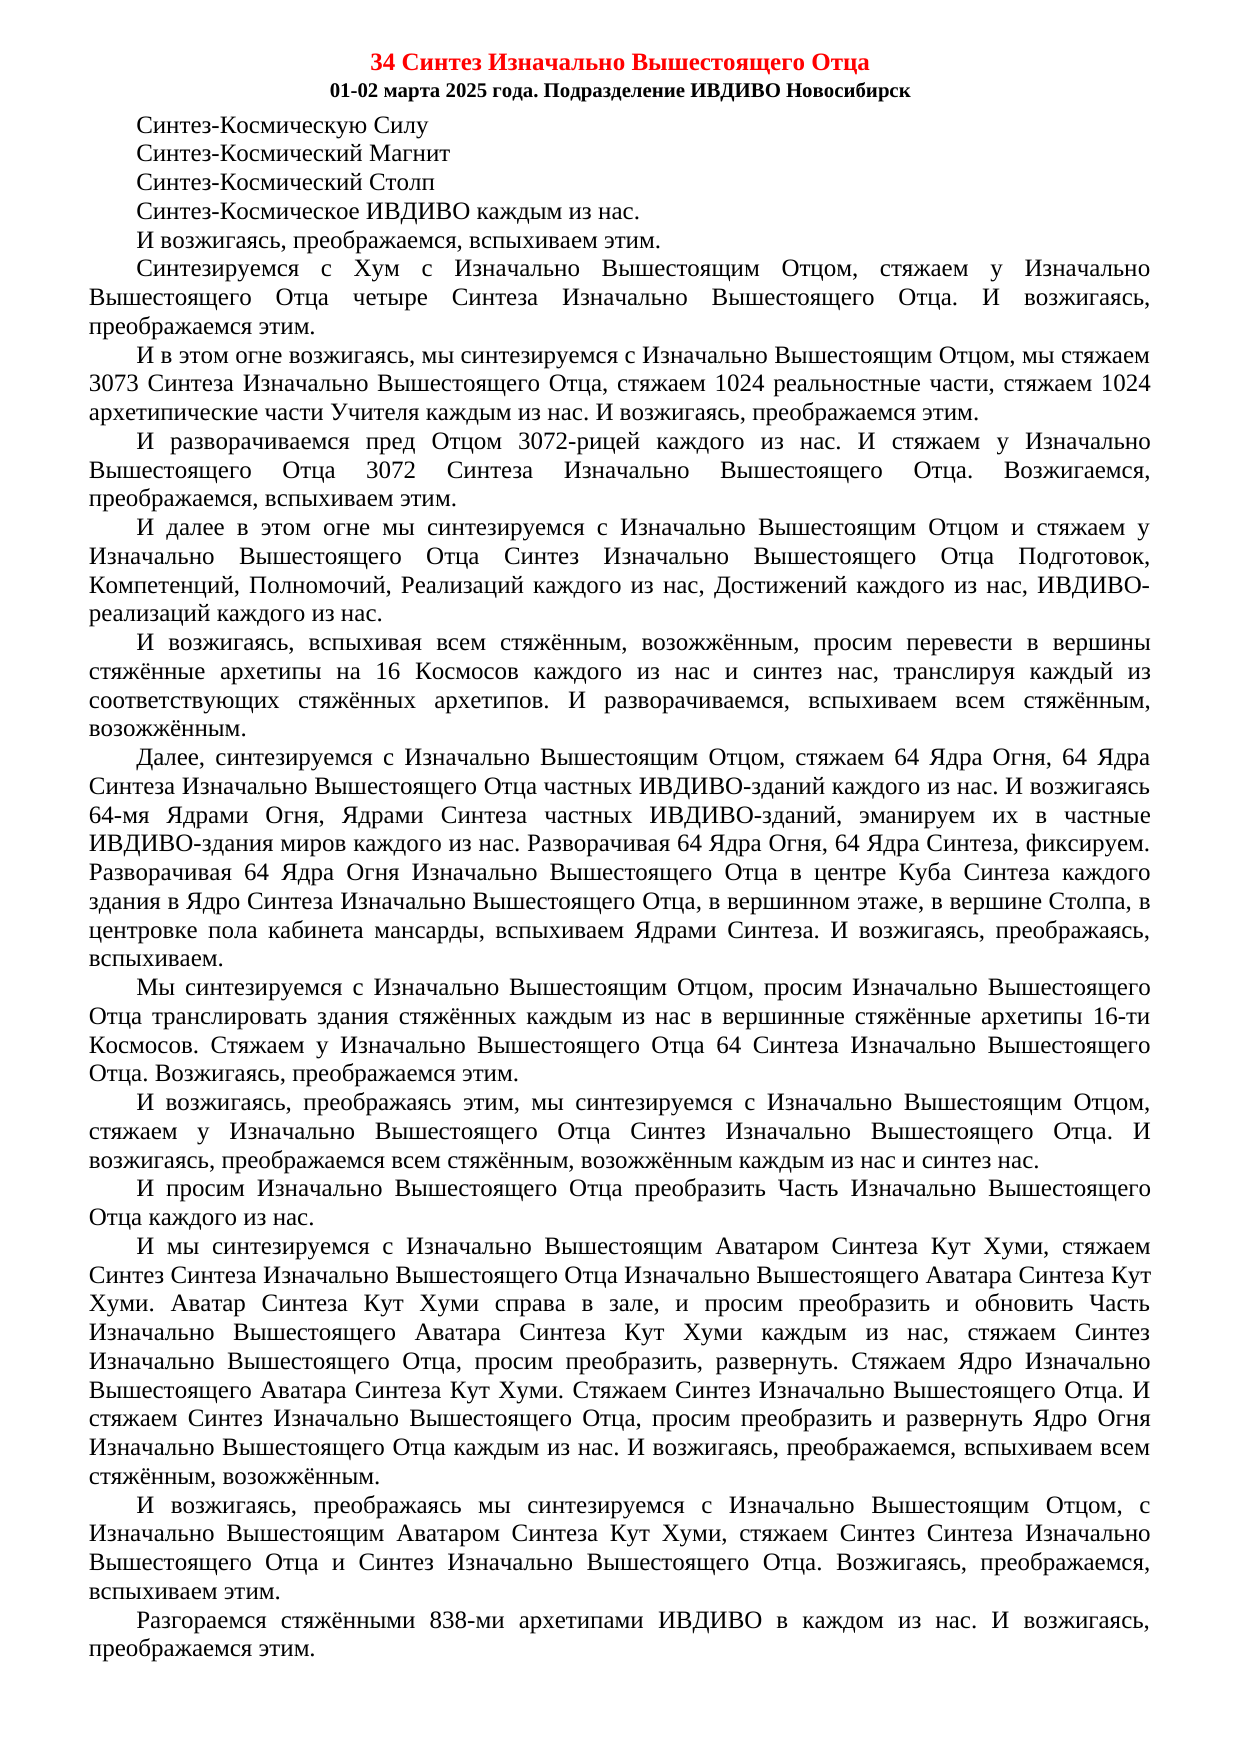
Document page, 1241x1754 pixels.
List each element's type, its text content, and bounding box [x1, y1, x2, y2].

text Синтез-Космический Столп [89, 167, 1152, 196]
text И разворачиваемся пред Отцом 3072-рицей каждого из нас. И стяжаем у Изначально Вышестоящего Отца 3072 Синтеза Изначально Вышестоящего Отца. Возжигаемся, преображаемся, вспыхиваем этим. [89, 426, 1152, 512]
text Мы синтезируемся с Изначально Вышестоящим Отцом, просим Изначально Вышестоящего Отца транслировать здания стяжённых каждым из нас в вершинные стяжённые архетипы 16-ти Космосов. Стяжаем у Изначально Вышестоящего Отца 64 Синтеза Изначально Вышестоящего Отца. Возжигаясь, преображаемся этим. [89, 972, 1152, 1087]
text И возжигаясь, преображаясь мы синтезируемся с Изначально Вышестоящим Отцом, с Изначально Вышестоящим Аватаром Синтеза Кут Хуми, стяжаем Синтез Синтеза Изначально Вышестоящего Отца и Синтез Изначально Вышестоящего Отца. Возжигаясь, преображаемся, вспыхиваем этим. [89, 1490, 1152, 1605]
text И просим Изначально Вышестоящего Отца преобразить Часть Изначально Вышестоящего Отца каждого из нас. [89, 1173, 1152, 1231]
text И далее в этом огне мы синтезируемся с Изначально Вышестоящим Отцом и стяжаем у Изначально Вышестоящего Отца Синтез Изначально Вышестоящего Отца Подготовок, Компетенций, Полномочий, Реализаций каждого из нас, Достижений каждого из нас, ИВДИВО-реализаций каждого из нас. [89, 512, 1152, 627]
text И возжигаясь, преображаясь этим, мы синтезируемся с Изначально Вышестоящим Отцом, стяжаем у Изначально Вышестоящего Отца Синтез Изначально Вышестоящего Отца. И возжигаясь, преображаемся всем стяжённым, возожжённым каждым из нас и синтез нас. [89, 1087, 1152, 1173]
text И возжигаясь, преображаемся, вспыхиваем этим. [89, 225, 1152, 253]
text Синтез-Космический Магнит [89, 138, 1152, 167]
text И возжигаясь, вспыхивая всем стяжённым, возожжённым, просим перевести в вершины стяжённые архетипы на 16 Космосов каждого из нас и синтез нас, транслируя каждый из соответствующих стяжённых архетипов. И разворачиваемся, вспыхиваем всем стяжённым, возожжённым. [89, 627, 1152, 742]
text Синтез-Космическую Силу [89, 110, 1152, 138]
text И мы синтезируемся с Изначально Вышестоящим Аватаром Синтеза Кут Хуми, стяжаем Синтез Синтеза Изначально Вышестоящего Отца Изначально Вышестоящего Аватара Синтеза Кут Хуми. Аватар Синтеза Кут Хуми справа в зале, и просим преобразить и обновить Часть Изначально Вышестоящего Аватара Синтеза Кут Хуми каждым из нас, стяжаем Синтез Изначально Вышестоящего Отца, просим преобразить, развернуть. Стяжаем Ядро Изначально Вышестоящего Аватара Синтеза Кут Хуми. Стяжаем Синтез Изначально Вышестоящего Отца. И стяжаем Синтез Изначально Вышестоящего Отца, просим преобразить и развернуть Ядро Огня Изначально Вышестоящего Отца каждым из нас. И возжигаясь, преображаемся, вспыхиваем всем стяжённым, возожжённым. [89, 1231, 1152, 1490]
text И в этом огне возжигаясь, мы синтезируемся с Изначально Вышестоящим Отцом, мы стяжаем 3073 Синтеза Изначально Вышестоящего Отца, стяжаем 1024 реальностные части, стяжаем 1024 архетипические части Учителя каждым из нас. И возжигаясь, преображаемся этим. [89, 340, 1152, 426]
text Разгораемся стяжёнными 838-ми архетипами ИВДИВО в каждом из нас. И возжигаясь, преображаемся этим. [89, 1605, 1152, 1662]
text Далее, синтезируемся с Изначально Вышестоящим Отцом, стяжаем 64 Ядра Огня, 64 Ядра Синтеза Изначально Вышестоящего Отца частных ИВДИВО-зданий каждого из нас. И возжигаясь 64-мя Ядрами Огня, Ядрами Синтеза частных ИВДИВО-зданий, эманируем их в частные ИВДИВО-здания миров каждого из нас. Разворачивая 64 Ядра Огня, 64 Ядра Синтеза, фиксируем. Разворачивая 64 Ядра Огня Изначально Вышестоящего Отца в центре Куба Синтеза каждого здания в Ядро Синтеза Изначально Вышестоящего Отца, в вершинном этаже, в вершине Столпа, в центровке пола кабинета мансарды, вспыхиваем Ядрами Синтеза. И возжигаясь, преображаясь, вспыхиваем. [89, 742, 1152, 972]
text Синтезируемся с Хум с Изначально Вышестоящим Отцом, стяжаем у Изначально Вышестоящего Отца четыре Синтеза Изначально Вышестоящего Отца. И возжигаясь, преображаемся этим. [89, 253, 1152, 340]
text Синтез-Космическое ИВДИВО каждым из нас. [89, 196, 1152, 225]
